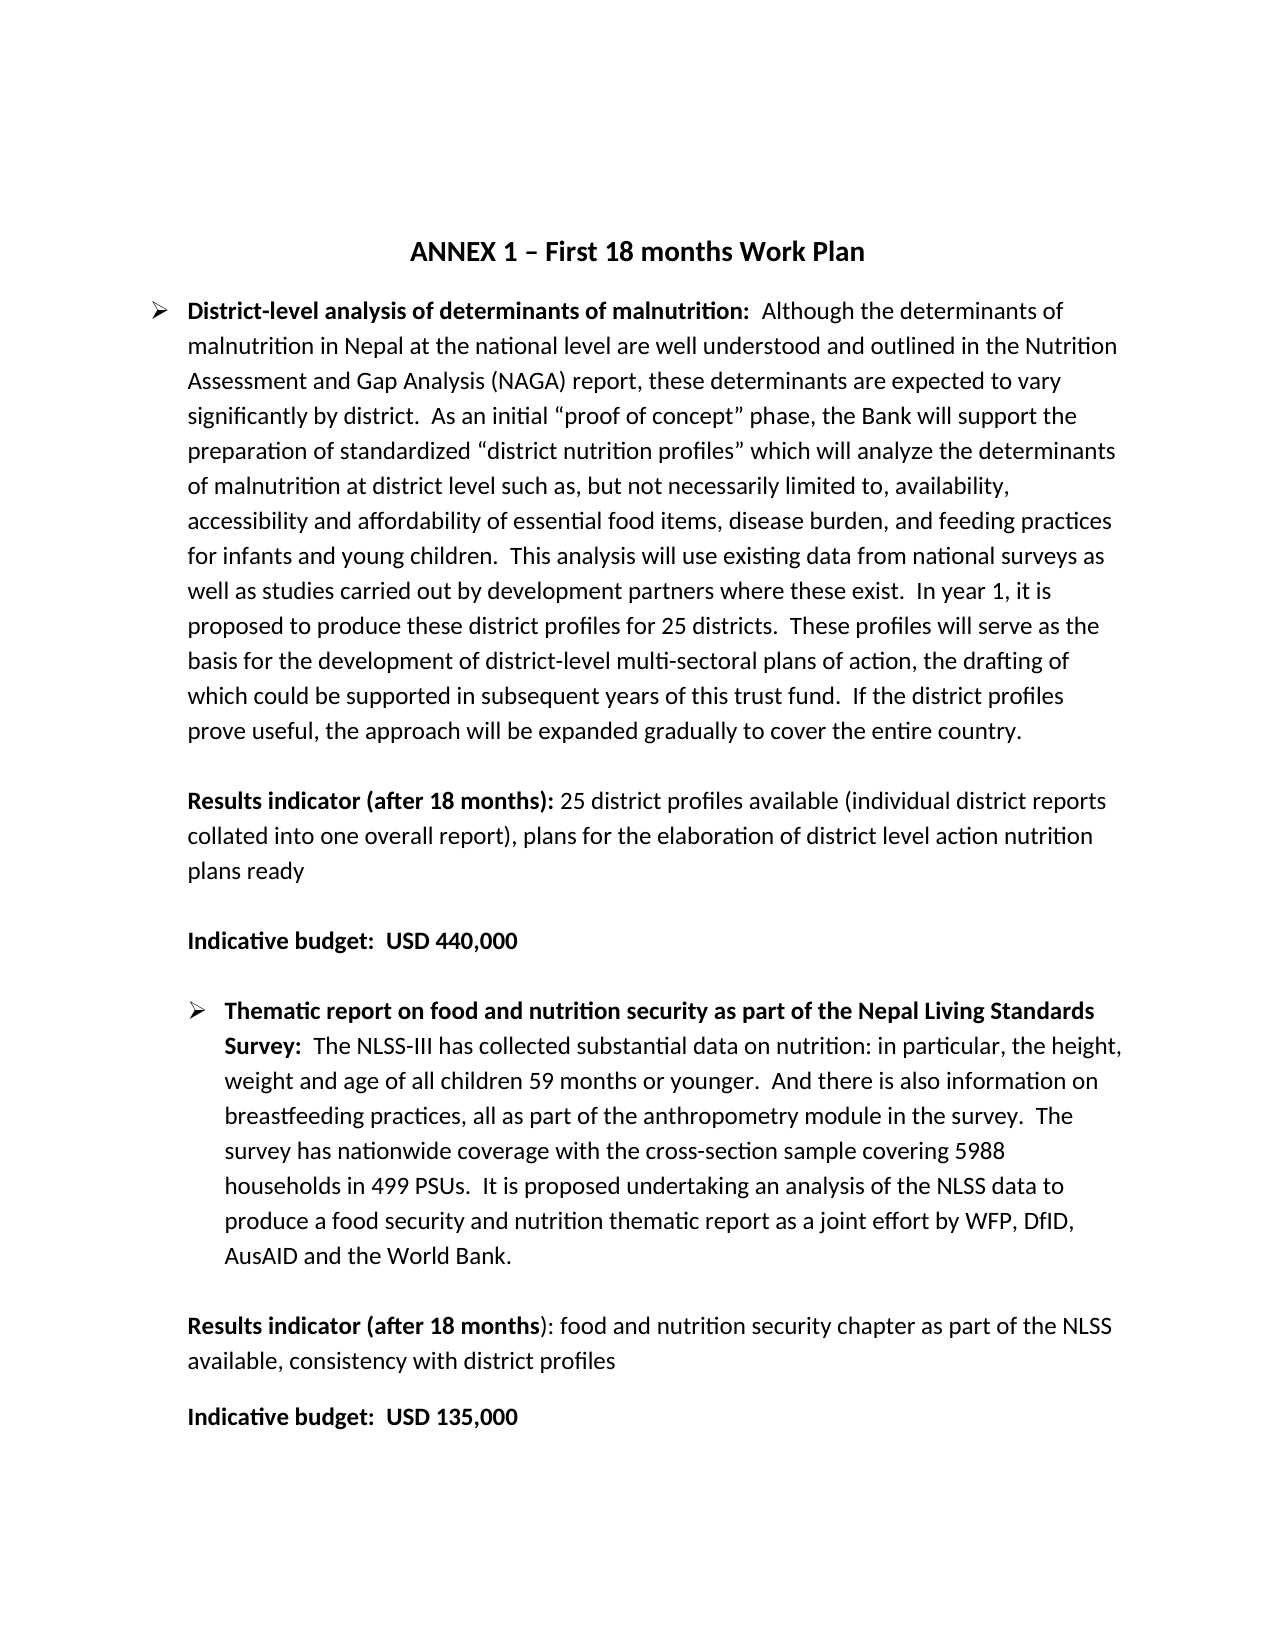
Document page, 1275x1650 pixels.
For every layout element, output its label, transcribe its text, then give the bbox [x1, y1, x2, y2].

list District-level analysis of determinants of malnutrition: Although the determinants of malnutrition in Nepal at the national level are well understood and outlined in the Nutrition Assessment and Gap Analysis (NAGA) report, these determinants are expected to vary significantly by district. As an initial “proof of concept” phase, the Bank will support the preparation of standardized “district nutrition profiles” which will analyze the determinants of malnutrition at district level such as, but not necessarily limited to, availability, accessibility and affordability of essential food items, disease burden, and feeding practices for infants and young children. This analysis will use existing data from national surveys as well as studies carried out by development partners where these exist. In year 1, it is proposed to produce these district profiles for 25 districts. These profiles will serve as the basis for the development of district-level multi-sectoral plans of action, the drafting of which could be supported in subsequent years of this trust fund. If the district profiles prove useful, the approach will be expanded gradually to cover the entire country. [150, 295, 1125, 746]
text Indicative budget: USD 135,000 [187, 1401, 1125, 1432]
text Results indicator (after 18 months): food and nutrition security chapter as part of the NLSS available, consistency with district profiles [187, 1310, 1125, 1376]
list Thematic report on food and nutrition security as part of the Nepal Living Standards Survey: The NLSS-III has collected substantial data on nutrition: in particular, the height, weight and age of all children 59 months or younger. And there is also information on breastfeeding practices, all as part of the anthropometry module in the survey. The survey has nationwide coverage with the cross-section sample covering 5988 households in 499 PSUs. It is proposed undertaking an analysis of the NLSS data to produce a food security and nutrition thematic report as a joint effort by WFP, DfID, AusAID and the World Bank. [187, 995, 1125, 1271]
text Indicative budget: USD 440,000 [187, 925, 1125, 956]
text ANNEX 1 – First 18 months Work Plan [150, 233, 1125, 269]
list Results indicator (after 18 months): 25 district profiles available (individual district reports collated into one overall report), plans for the elaboration of district level action nutrition plans ready [187, 785, 1125, 886]
